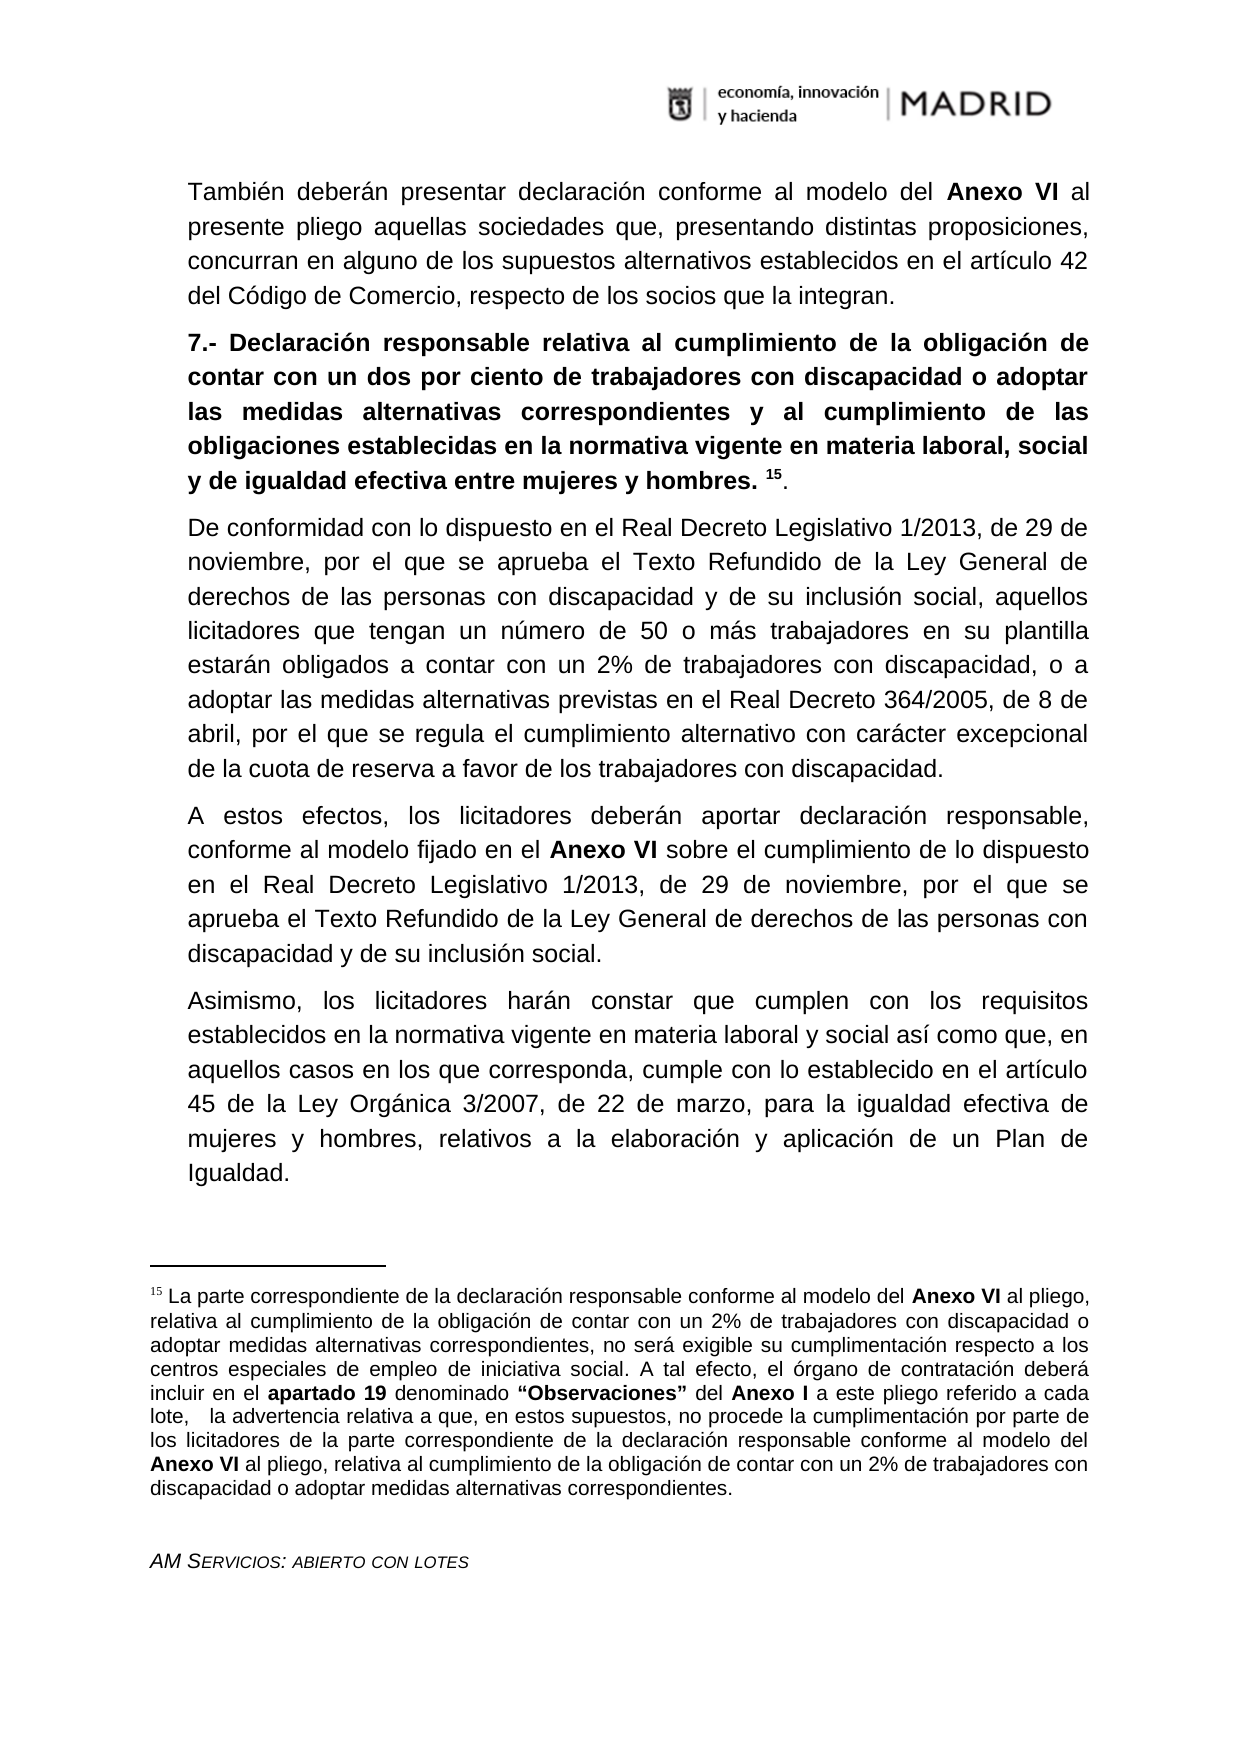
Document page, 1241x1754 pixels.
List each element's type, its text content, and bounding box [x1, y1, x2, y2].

text De conformidad con lo dispuesto en el Real Decreto Legislativo 1/2013, de 29 de noviembre, por el que se aprueba el Texto Refundido de de derechos de las personas con discapacidad y de su inclusión social, aquellos licitadores que tengan un número de 50 o más trabajadores en su plantilla estarán obligados a contar con un 2% de trabajadores con discapacidad, o a adoptar las medidas alternativas previstas en el Real Decreto 364/2005, de 8 de abril, por el que se regula el cumplimiento alternativo con carácter excepcional de la cuota de reserva a favor de los trabajadores con discapacidad. [112, 513, 1090, 783]
text A estos efectos, los licitadores deberán aportar declaración responsable, conforme al modelo fijado en el Anexo VI sobre el cumplimiento de lo dispuesto en el Real Decreto Legislativo 1/2013, de 29 de noviembre, por el que se aprueba el Texto Refundido de la Ley General de derechos de las personas con discapacidad y de su inclusión social. [187, 801, 1090, 968]
text Asimismo, los licitadores harán constar que cumplen con los requisitos establecidos en la normativa vigente en materia laboral y social así como que, en aquellos casos en los que corresponda, cumple con lo establecido en el artículo 45 de la Ley Orgánica 3/2007, de 22 de marzo, para la igualdad efectiva de mujeres y hombres, relativos a la elaboración y aplicación de un Plan de Igualdad. [187, 986, 1090, 1187]
list 7.- Declaración responsable relativa al cumplimiento de la obligación de contar con un dos por ciento de trabajadores con discapacidad o adoptar las medidas alternativas correspondientes y al cumplimiento de las obligaciones establecidas en la normativa vigente en materia laboral, social y de igualdad efectiva entre mujeres y hombres. . [187, 328, 1090, 494]
text También deberán presentar declaración conforme al modelo del Anexo VI al presente pliego aquellas sociedades que, presentando distintas proposiciones, concurran en alguno de los supuestos alternativos establecidos en el artículo 42 del Código de Comercio, respecto de los socios que la integran. [187, 177, 1090, 309]
picture [647, 75, 1068, 142]
